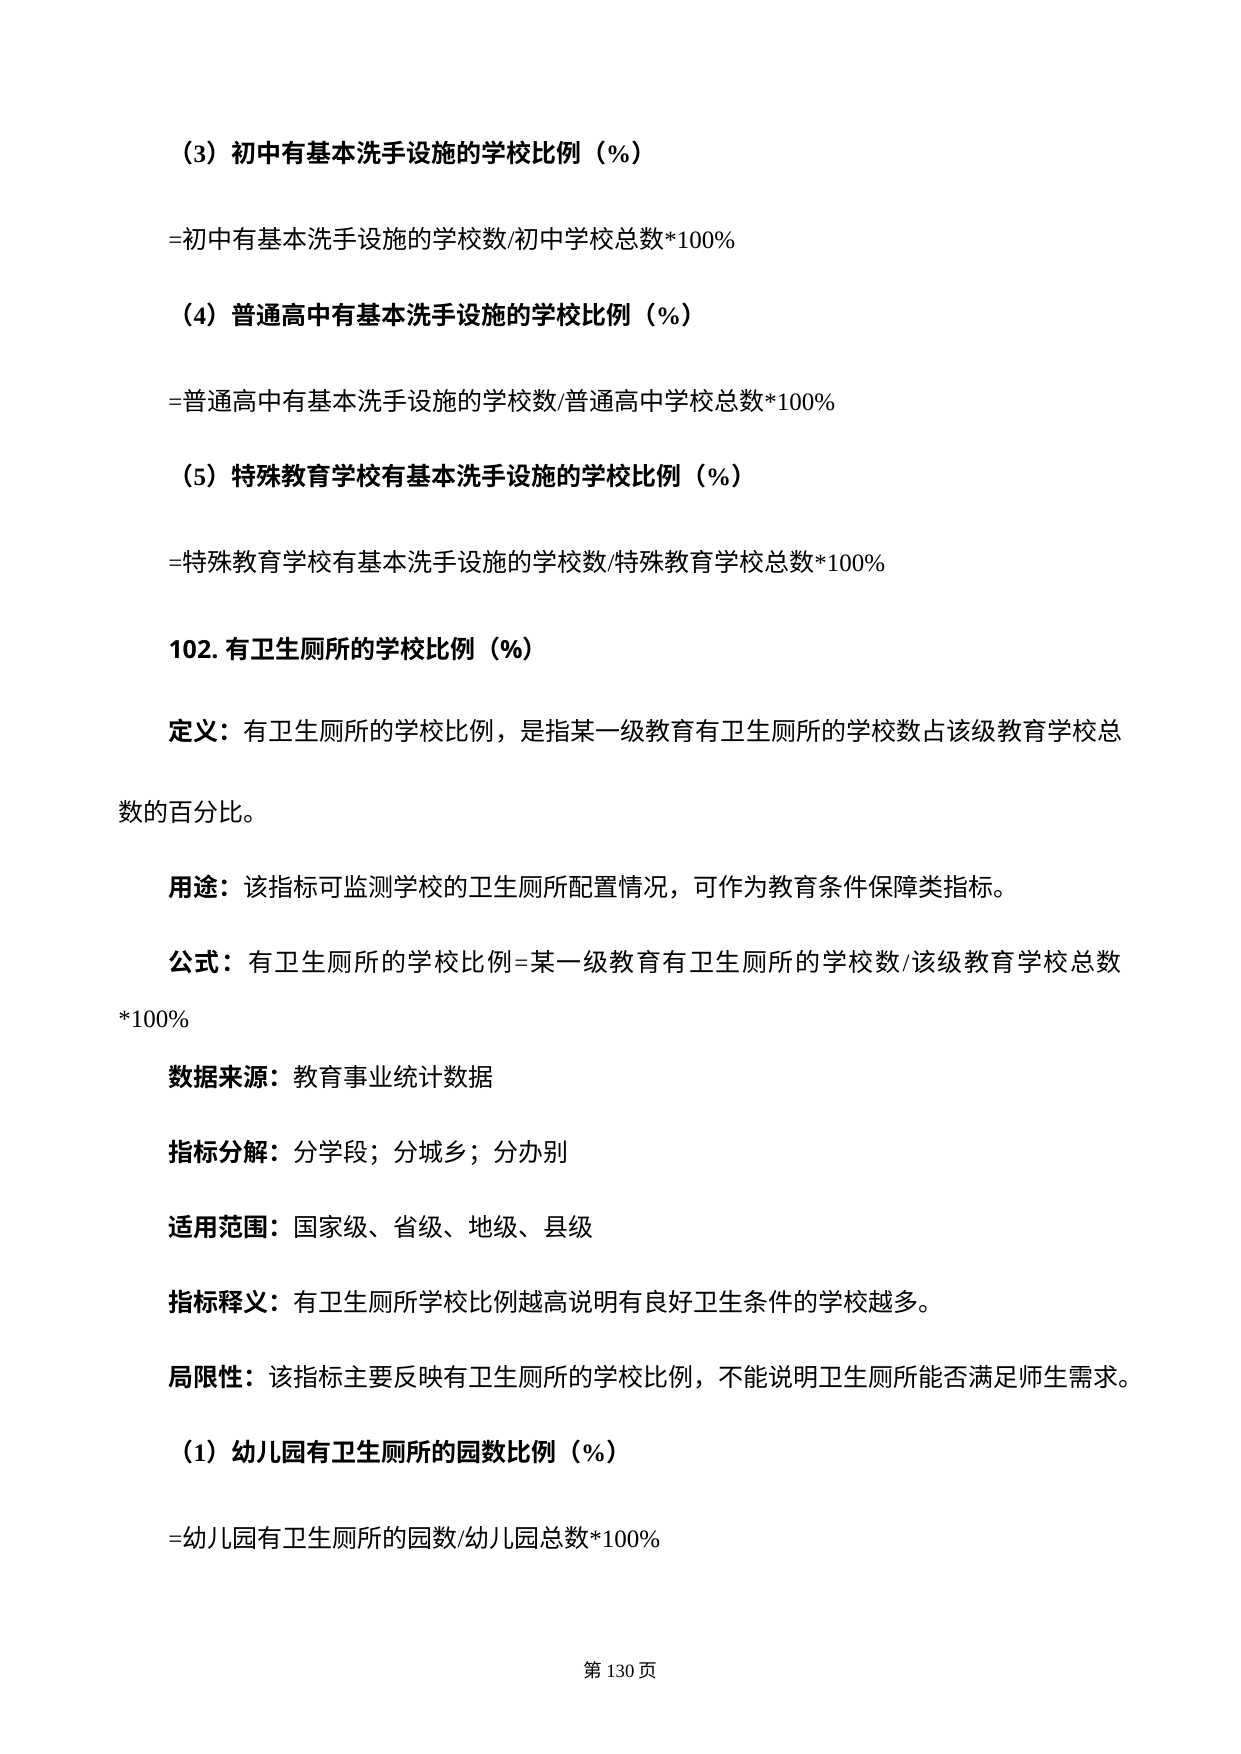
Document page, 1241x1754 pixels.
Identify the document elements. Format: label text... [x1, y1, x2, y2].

subtitle （1）幼儿园有卫生厕所的园数比例（%） [118, 1417, 1122, 1485]
subtitle 102. 有卫生厕所的学校比例（%） [118, 614, 1122, 682]
text 适用范围：国家级、省级、地级、县级 [118, 1192, 1122, 1259]
subtitle （5）特殊教育学校有基本洗手设施的学校比例（%） [118, 440, 1122, 508]
text 公式：有卫生厕所的学校比例=某一级教育有卫生厕所的学校数/该级教育学校总数*100% [118, 927, 1122, 1036]
subtitle （4）普通高中有基本洗手设施的学校比例（%） [118, 279, 1122, 347]
text 局限性：该指标主要反映有卫生厕所的学校比例，不能说明卫生厕所能否满足师生需求。 [118, 1342, 1122, 1410]
text =特殊教育学校有基本洗手设施的学校数/特殊教育学校总数*100% [118, 526, 1122, 594]
text =普通高中有基本洗手设施的学校数/普通高中学校总数*100% [118, 365, 1122, 433]
text =初中有基本洗手设施的学校数/初中学校总数*100% [118, 204, 1122, 272]
text 指标释义：有卫生厕所学校比例越高说明有良好卫生条件的学校越多。 [118, 1267, 1122, 1335]
text 数据来源：教育事业统计数据 [118, 1041, 1122, 1109]
text 指标分解：分学段；分城乡；分办别 [118, 1117, 1122, 1184]
text =幼儿园有卫生厕所的园数/幼儿园总数*100% [118, 1503, 1122, 1571]
text 用途：该指标可监测学校的卫生厕所配置情况，可作为教育条件保障类指标。 [118, 852, 1122, 920]
subtitle （3）初中有基本洗手设施的学校比例（%） [118, 118, 1122, 186]
text 定义：有卫生厕所的学校比例，是指某一级教育有卫生厕所的学校数占该级教育学校总数的百分比。 [118, 695, 1122, 845]
